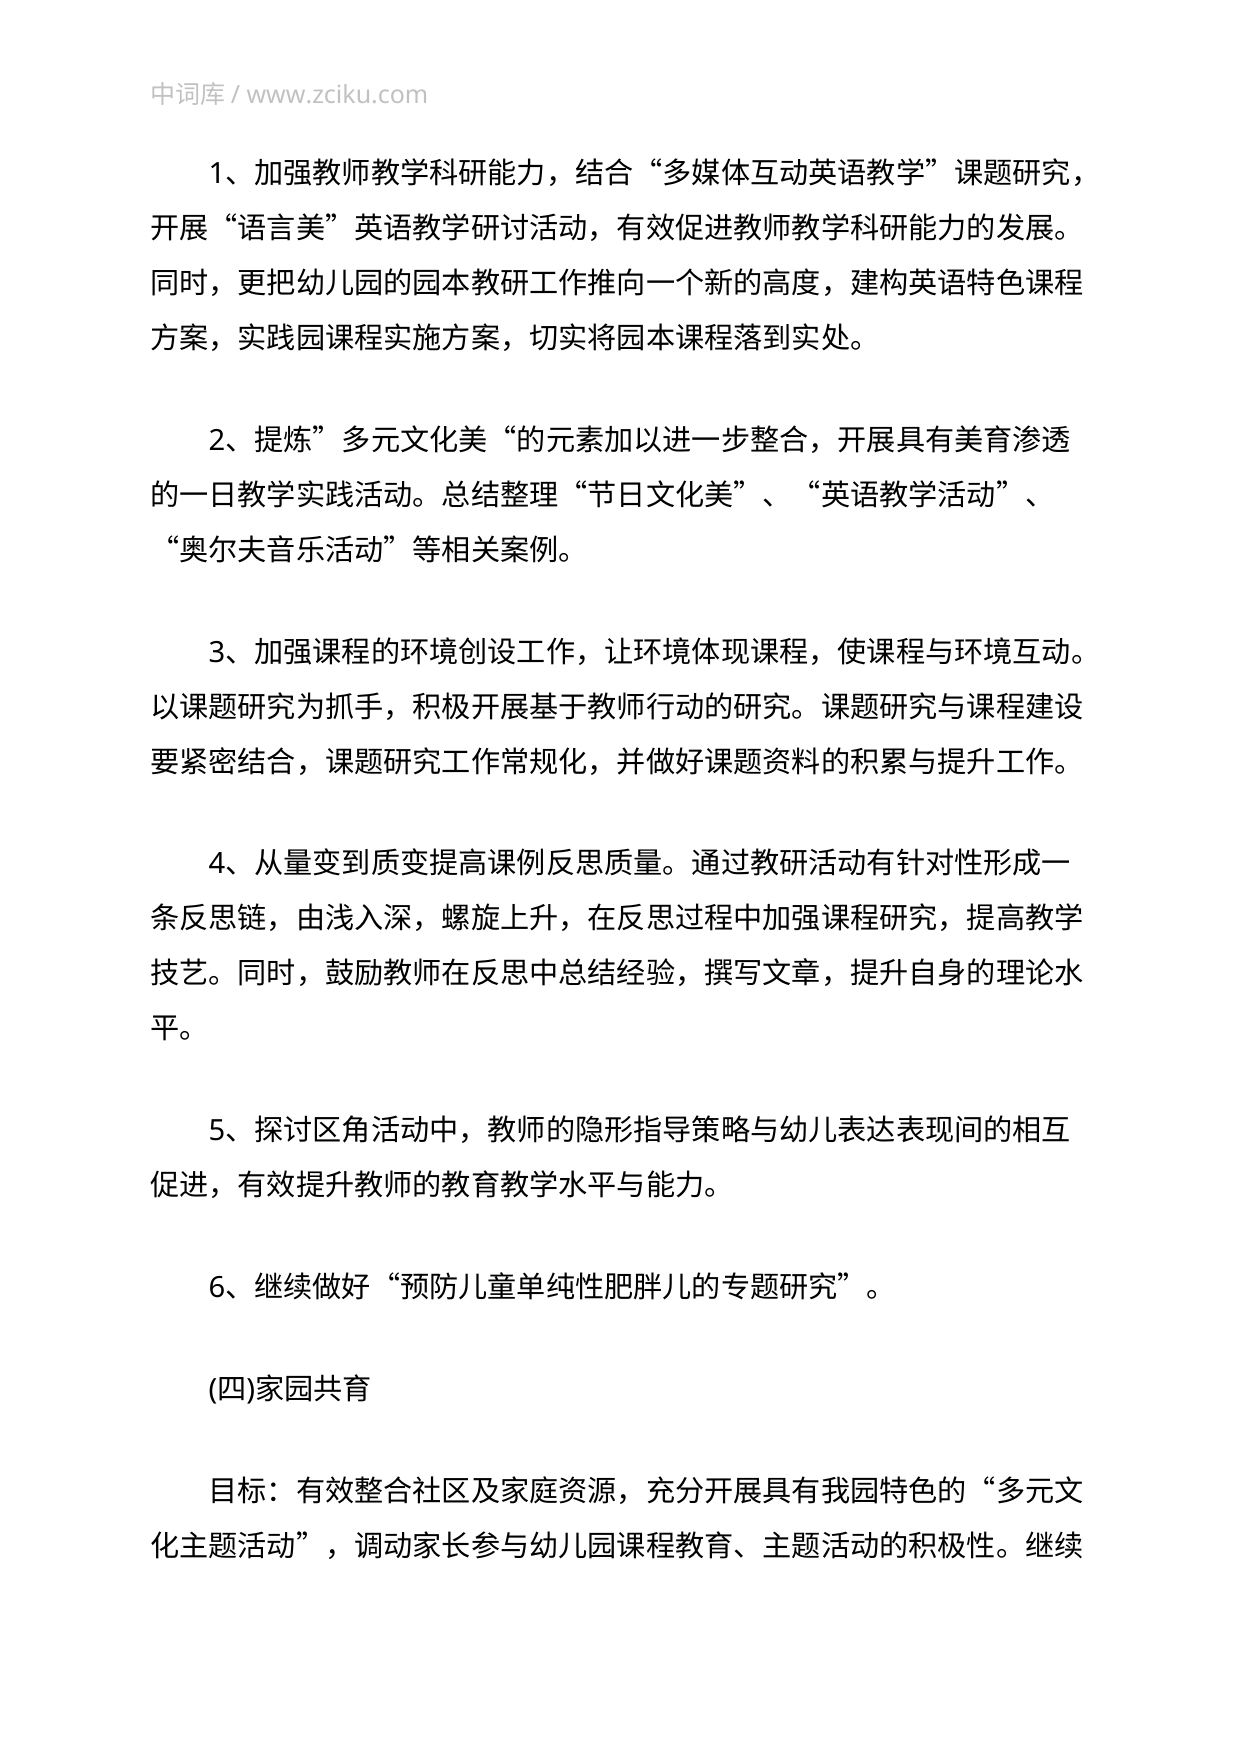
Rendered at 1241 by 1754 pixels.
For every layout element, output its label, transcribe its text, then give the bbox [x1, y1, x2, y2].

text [150, 1467, 1090, 1564]
text 6、继续做好“预防儿童单纯性肥胖儿的专题研究”。 [150, 1263, 1090, 1306]
text 3、加强课程的环境创设工作，让环境体现课程，使课程与环境互动。以课题研究为抓手，积极开展基于教师行动的研究。课题研究与课程建设要紧密结合，课题研究工作常规化，并做好课题资料的积累与提升工作。 [150, 628, 1090, 780]
text 2、提炼”多元文化美“的元素加以进一步整合，开展具有美育渗透的一日教学实践活动。总结整理“节日文化美”、“英语教学活动”、“奥尔夫音乐活动”等相关案例。 [150, 417, 1090, 569]
text 1、加强教师教学科研能力，结合“多媒体互动英语教学”课题研究，开展“语言美”英语教学研讨活动，有效促进教师教学科研能力的发展。同时，更把幼儿园的园本教研工作推向一个新的高度，建构英语特色课程方案，实践园课程实施方案，切实将园本课程落到实处。 [150, 150, 1090, 357]
text 4、从量变到质变提高课例反思质量。通过教研活动有针对性形成一条反思链，由浅入深，螺旋上升，在反思过程中加强课程研究，提高教学技艺。同时，鼓励教师在反思中总结经验，撰写文章，提升自身的理论水平。 [150, 840, 1090, 1047]
text 5、探讨区角活动中，教师的隐形指导策略与幼儿表达表现间的相互促进，有效提升教师的教育教学水平与能力。 [150, 1106, 1090, 1204]
text (四)家园共育 [150, 1365, 1090, 1408]
